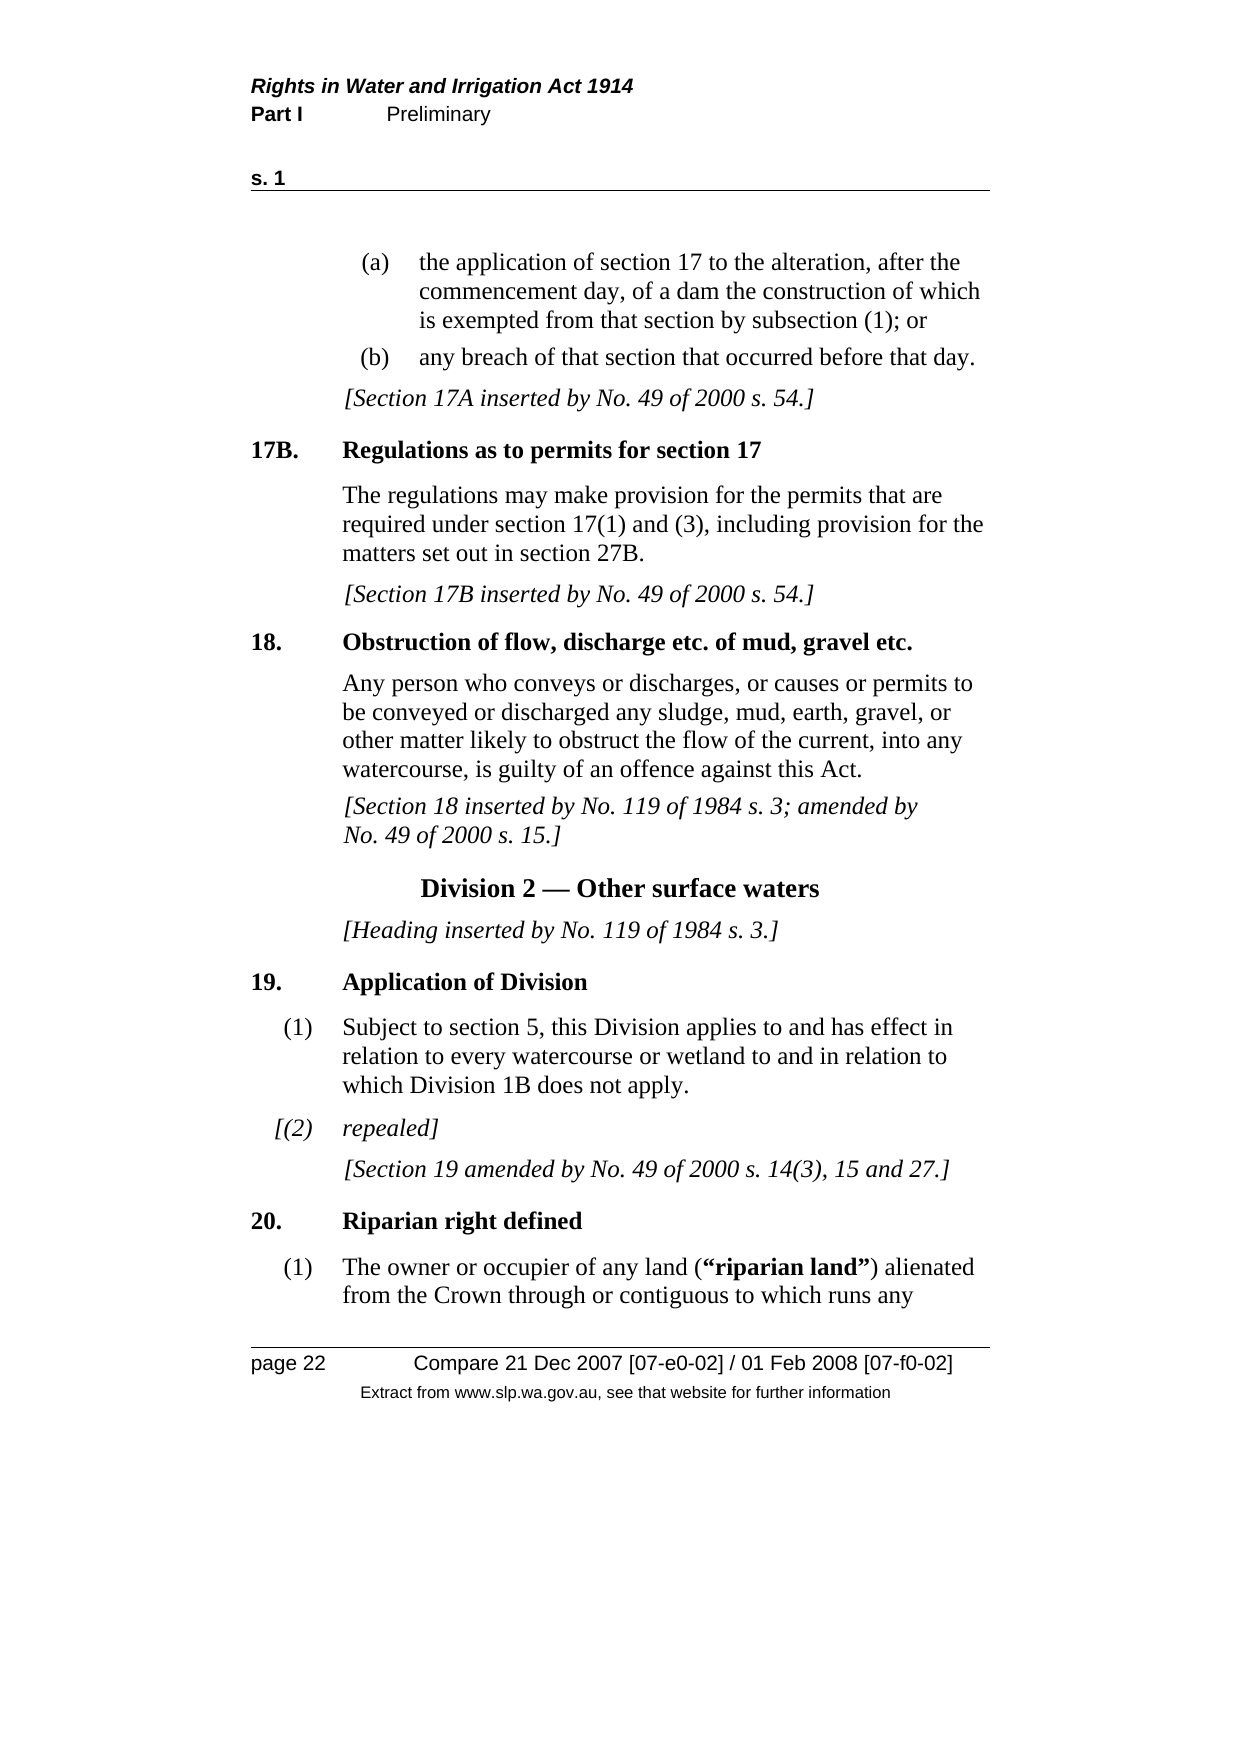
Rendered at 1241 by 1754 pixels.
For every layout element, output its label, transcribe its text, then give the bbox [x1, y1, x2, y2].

text [Section 18 inserted by No. 119 of 1984 s. 3; amended by No. 49 of 2000 s. 15.] [251, 791, 990, 849]
subtitle 19. Application of Division [251, 967, 990, 996]
subtitle Division 2 — Other surface waters [251, 872, 990, 903]
text [(2) repealed] [251, 1113, 990, 1142]
text The regulations may make provision for the permits that are required under section 17(1) and (3), including provision for the matters set out in section 27B. [251, 480, 990, 567]
subtitle 20. Riparian right defined [251, 1206, 990, 1235]
text (a) the application of section 17 to the alteration, after the commencement day, of a dam the construction of which is exempted from that section by subsection (1); or [251, 247, 990, 334]
text [Section 17A inserted by No. 49 of 2000 s. 54.] [251, 383, 990, 412]
text [Section 19 amended by No. 49 of 2000 s. 14(3), 15 and 27.] [251, 1154, 990, 1183]
subtitle 18. Obstruction of flow, discharge etc. of mud, gravel etc. [251, 627, 990, 655]
text (b) any breach of that section that occurred before that day. [251, 342, 990, 371]
text (1) Subject to section 5, this Division applies to and has effect in relation to every watercourse or wetland to and in relation to which Division 1B does not apply. [251, 1012, 990, 1099]
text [251, 1252, 990, 1309]
text [Section 17B inserted by No. 49 of 2000 s. 54.] [251, 579, 990, 608]
subtitle 17B. Regulations as to permits for section 17 [251, 435, 990, 464]
text Any person who conveys or discharges, or causes or permits to be conveyed or discharged any sludge, mud, earth, gravel, or other matter likely to obstruct the flow of the current, into any watercourse, is guilty of an offence against this Act. [251, 668, 990, 783]
subtitle [Heading inserted by No. 119 of 1984 s. 3.] [251, 915, 990, 944]
